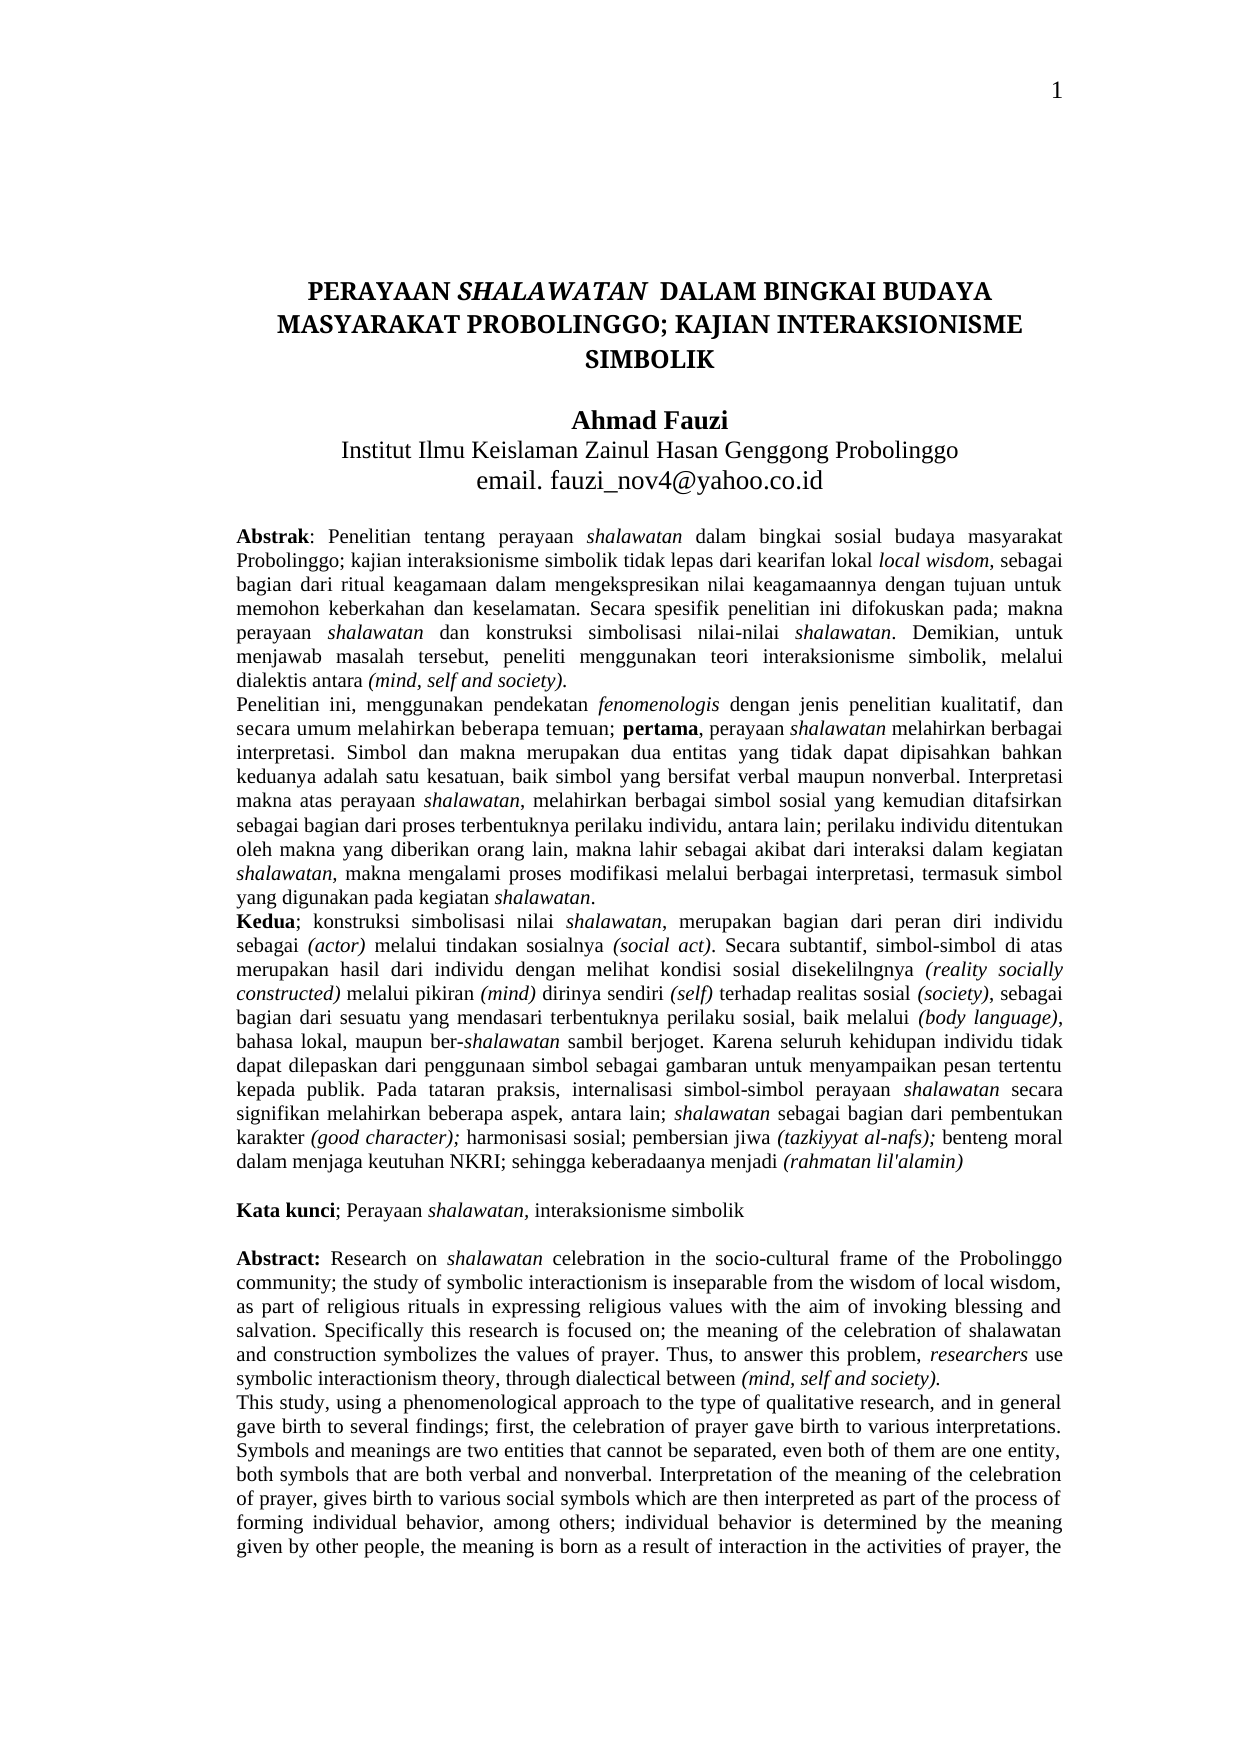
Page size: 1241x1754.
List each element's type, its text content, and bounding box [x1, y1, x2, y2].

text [236, 1390, 1063, 1558]
text Ahmad Fauzi [236, 404, 1063, 435]
text email. fauzi_nov4@yahoo.co.id [236, 464, 1063, 495]
text Kedua; konstruksi simbolisasi nilai shalawatan, merupakan bagian dari peran diri individu sebagai (actor) melalui tindakan sosialnya (social act). Secara subtantif, simbol-simbol di atas merupakan hasil dari individu dengan melihat kondisi sosial disekelilngnya (reality socially constructed) melalui pikiran (mind) dirinya sendiri (self) terhadap realitas sosial (society), sebagai bagian dari sesuatu yang mendasari terbentuknya perilaku sosial, baik melalui (body language), bahasa lokal, maupun ber-shalawatan sambil berjoget. Karena seluruh kehidupan individu tidak dapat dilepaskan dari penggunaan simbol sebagai gambaran untuk menyampaikan pesan tertentu kepada publik. Pada tataran praksis, internalisasi simbol-simbol perayaan shalawatan secara signifikan melahirkan beberapa aspek, antara lain; shalawatan sebagai bagian dari pembentukan karakter (good character); harmonisasi sosial; pembersian jiwa (tazkiyyat al-nafs); benteng moral dalam menjaga keutuhan NKRI; sehingga keberadaanya menjadi (rahmatan lil'alamin) [236, 909, 1063, 1173]
text Institut Ilmu Keislaman Zainul Hasan Genggong Probolinggo [236, 435, 1063, 464]
text Kata kunci; Perayaan shalawatan, interaksionisme simbolik [236, 1197, 1063, 1222]
text PERAYAAN SHALAWATAN DALAM BINGKAI BUDAYA MASYARAKAT PROBOLINGGO; KAJIAN INTERAKSIONISME SIMBOLIK [236, 273, 1063, 375]
text Abstract: Research on shalawatan celebration in the socio-cultural frame of the Probolinggo community; the study of symbolic interactionism is inseparable from the wisdom of local wisdom, as part of religious rituals in expressing religious values with the aim of invoking blessing and salvation. Specifically this research is focused on; the meaning of the celebration of shalawatan and construction symbolizes the values of prayer. Thus, to answer this problem, researchers use symbolic interactionism theory, through dialectical between (mind, self and society). [236, 1246, 1063, 1390]
text Penelitian ini, menggunakan pendekatan fenomenologis dengan jenis penelitian kualitatif, dan secara umum melahirkan beberapa temuan; pertama, perayaan shalawatan melahirkan berbagai interpretasi. Simbol dan makna merupakan dua entitas yang tidak dapat dipisahkan bahkan keduanya adalah satu kesatuan, baik simbol yang bersifat verbal maupun nonverbal. Interpretasi makna atas perayaan shalawatan, melahirkan berbagai simbol sosial yang kemudian ditafsirkan sebagai bagian dari proses terbentuknya perilaku individu, antara lain; perilaku individu ditentukan oleh makna yang diberikan orang lain, makna lahir sebagai akibat dari interaksi dalam kegiatan shalawatan, makna mengalami proses modifikasi melalui berbagai interpretasi, termasuk simbol yang digunakan pada kegiatan shalawatan. [236, 692, 1063, 909]
text Abstrak: Penelitian tentang perayaan shalawatan dalam bingkai sosial budaya masyarakat Probolinggo; kajian interaksionisme simbolik tidak lepas dari kearifan lokal local wisdom, sebagai bagian dari ritual keagamaan dalam mengekspresikan nilai keagamaannya dengan tujuan untuk memohon keberkahan dan keselamatan. Secara spesifik penelitian ini difokuskan pada; makna perayaan shalawatan dan konstruksi simbolisasi nilai-nilai shalawatan. Demikian, untuk menjawab masalah tersebut, peneliti menggunakan teori interaksionisme simbolik, melalui dialektis antara (mind, self and society). [236, 524, 1063, 692]
